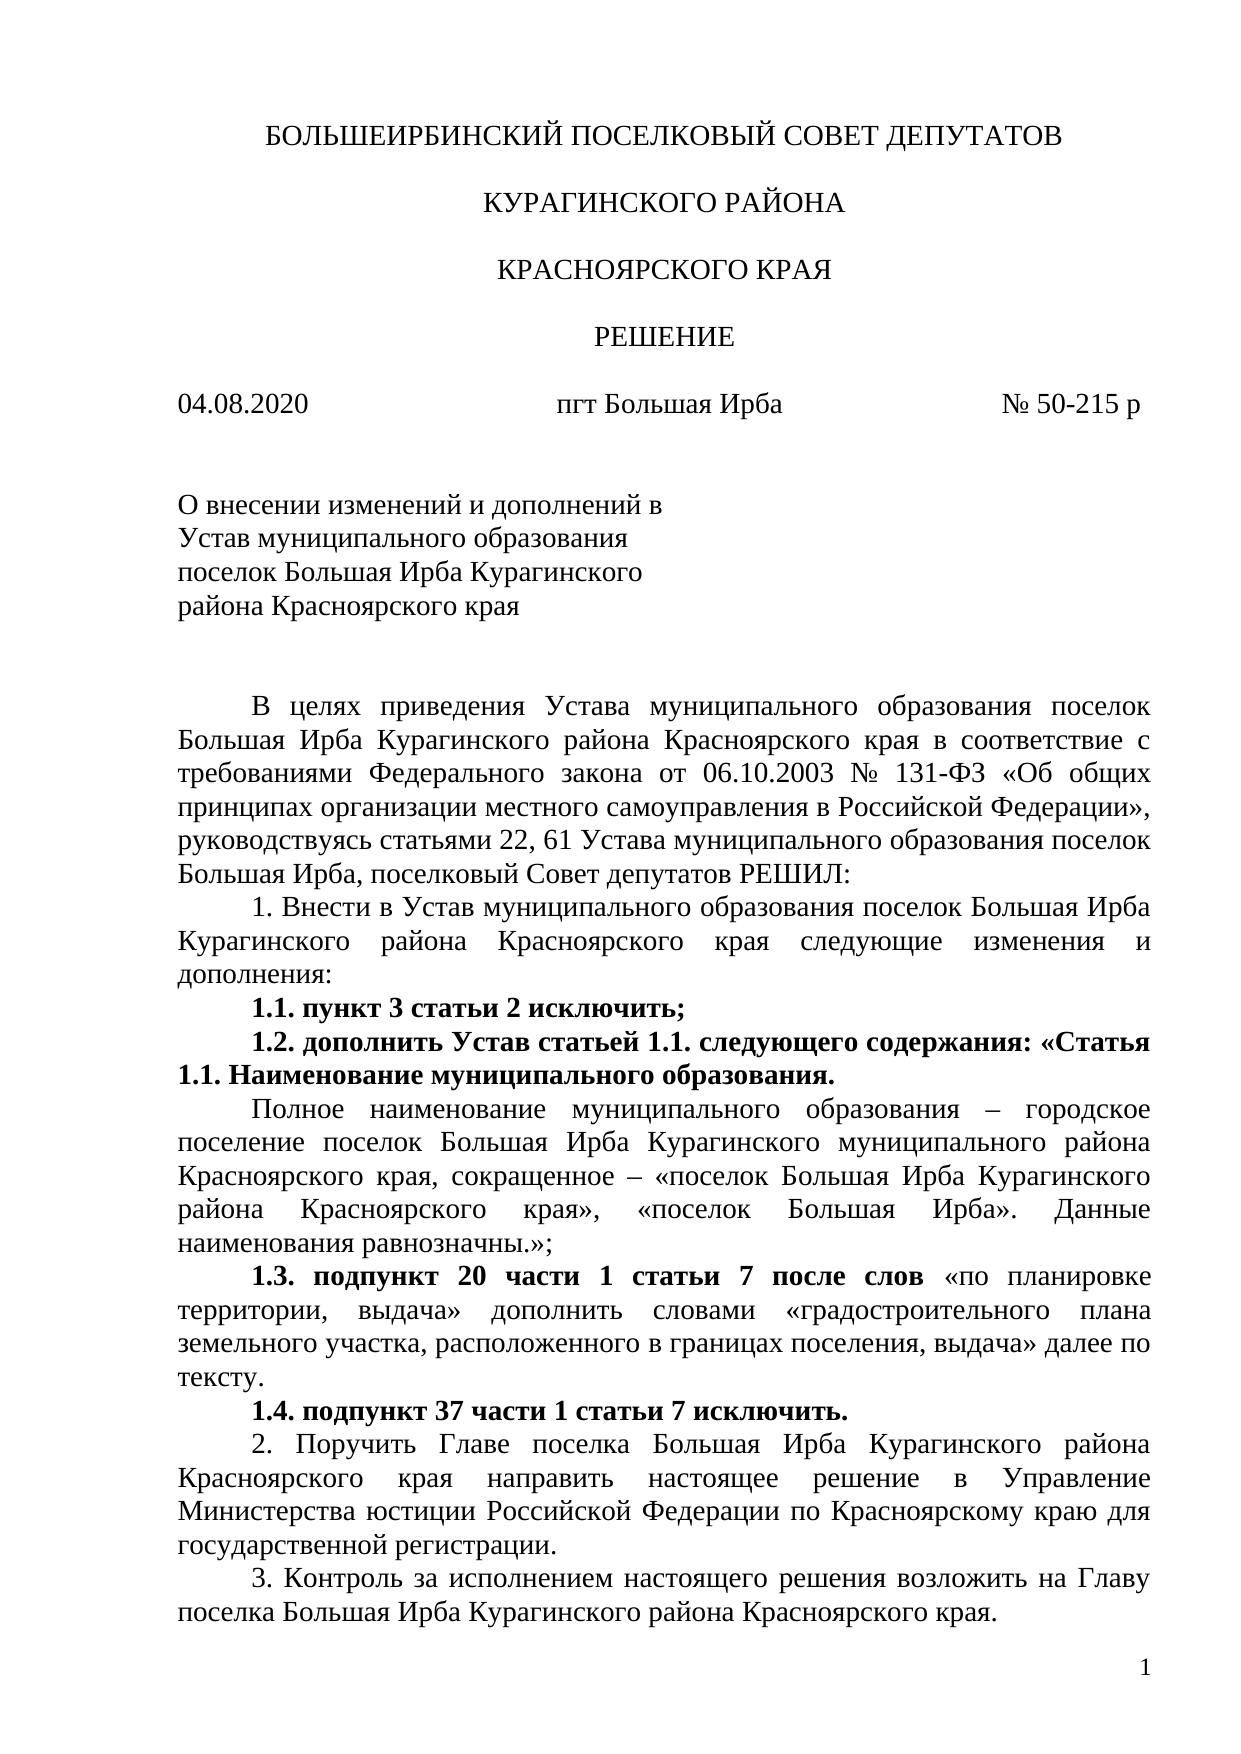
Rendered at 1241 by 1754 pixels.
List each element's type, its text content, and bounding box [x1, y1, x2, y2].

text 1.4. подпункт 37 части 1 статьи 7 исключить. [177, 1393, 1152, 1426]
text 04.08.2020 пгт Большая Ирба № 50-215 р [177, 386, 1152, 420]
text 1. Внести в Устав муниципального образования поселок Большая Ирба Курагинского района Красноярского края следующие изменения и дополнения: [177, 889, 1152, 990]
text Полное наименование муниципального образования – городское поселение поселок Большая Ирба Курагинского муниципального района Красноярского края, сокращенное – «поселок Большая Ирба Курагинского района Красноярского края», «поселок Большая Ирба». Данные наименования равнозначны.»; [177, 1091, 1152, 1258]
text О внесении изменений и дополнений в [177, 487, 1152, 521]
text 1.1. пункт 3 статьи 2 исключить; [177, 990, 1152, 1024]
text В целях приведения Устава муниципального образования поселок Большая Ирба Курагинского района Красноярского края в соответствие с требованиями Федерального закона от 06.10.2003 № 131-ФЗ «Об общих принципах организации местного самоуправления в Российской Федерации», руководствуясь статьями 22, 61 Устава муниципального образования поселок Большая Ирба, поселковый Совет депутатов РЕШИЛ: [177, 688, 1152, 889]
text 1.3. подпункт 20 части 1 статьи 7 после слов «по планировке территории, выдача» дополнить словами «градостроительного плана земельного участка, расположенного в границах поселения, выдача» далее по тексту. [177, 1258, 1152, 1393]
text района Красноярского края [177, 588, 1152, 621]
text 3. Контроль за исполнением настоящего решения возложить на Главу поселка Большая Ирба Курагинского района Красноярского края. [177, 1560, 1152, 1627]
text РЕШЕНИЕ [177, 319, 1152, 353]
text БОЛЬШЕИРБИНСКИЙ ПОСЕЛКОВЫЙ СОВЕТ ДЕПУТАТОВ [177, 118, 1152, 152]
text Устав муниципального образования [177, 521, 1152, 554]
text КУРАГИНСКОГО РАЙОНА [177, 185, 1152, 219]
text поселок Большая Ирба Курагинского [177, 554, 1152, 588]
text КРАСНОЯРСКОГО КРАЯ [177, 252, 1152, 286]
text 2. Поручить Главе поселка Большая Ирба Курагинского района Красноярского края направить настоящее решение в Управление Министерства юстиции Российской Федерации по Красноярскому краю для государственной регистрации. [177, 1426, 1152, 1560]
text 1.2. дополнить Устав статьей 1.1. следующего содержания: «Статья 1.1. Наименование муниципального образования. [177, 1024, 1152, 1091]
